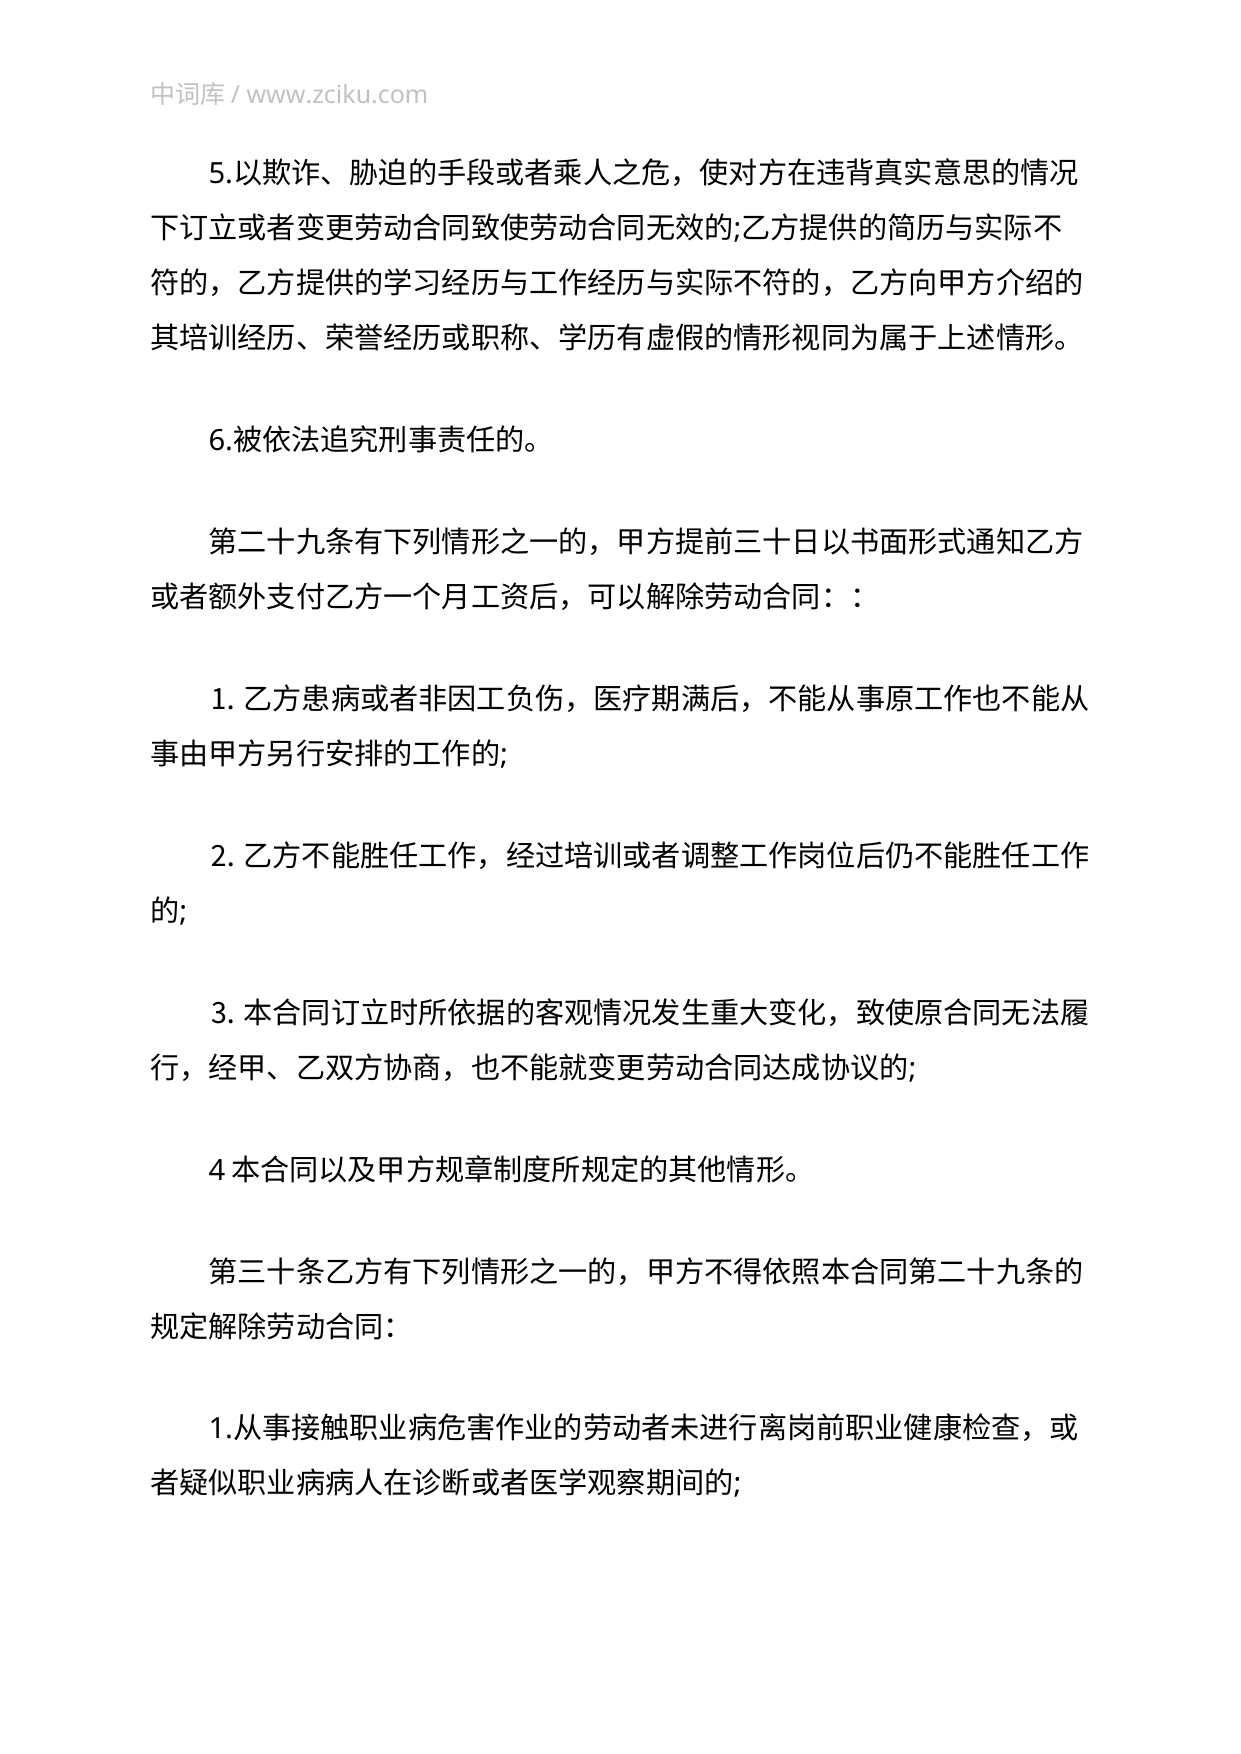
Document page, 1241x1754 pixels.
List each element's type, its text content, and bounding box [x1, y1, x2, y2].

text 4本合同以及甲方规章制度所规定的其他情形。 [150, 1146, 1090, 1189]
text ⒉乙方不能胜任工作，经过培训或者调整工作岗位后仍不能胜任工作的; [150, 832, 1090, 930]
text 6.被依法追究刑事责任的。 [150, 417, 1090, 459]
text 第二十九条有下列情形之一的，甲方提前三十日以书面形式通知乙方或者额外支付乙方一个月工资后，可以解除劳动合同：： [150, 519, 1090, 616]
text ⒈乙方患病或者非因工负伤，医疗期满后，不能从事原工作也不能从事由甲方另行安排的工作的; [150, 675, 1090, 773]
text ⒊本合同订立时所依据的客观情况发生重大变化，致使原合同无法履行，经甲、乙双方协商，也不能就变更劳动合同达成协议的; [150, 989, 1090, 1087]
text 5.以欺诈、胁迫的手段或者乘人之危，使对方在违背真实意思的情况下订立或者变更劳动合同致使劳动合同无效的;乙方提供的简历与实际不符的，乙方提供的学习经历与工作经历与实际不符的，乙方向甲方介绍的其培训经历、荣誉经历或职称、学历有虚假的情形视同为属于上述情形。 [150, 150, 1090, 357]
text 第三十条乙方有下列情形之一的，甲方不得依照本合同第二十九条的规定解除劳动合同： [150, 1248, 1090, 1345]
text 1.从事接触职业病危害作业的劳动者未进行离岗前职业健康检查，或者疑似职业病病人在诊断或者医学观察期间的; [150, 1405, 1090, 1502]
